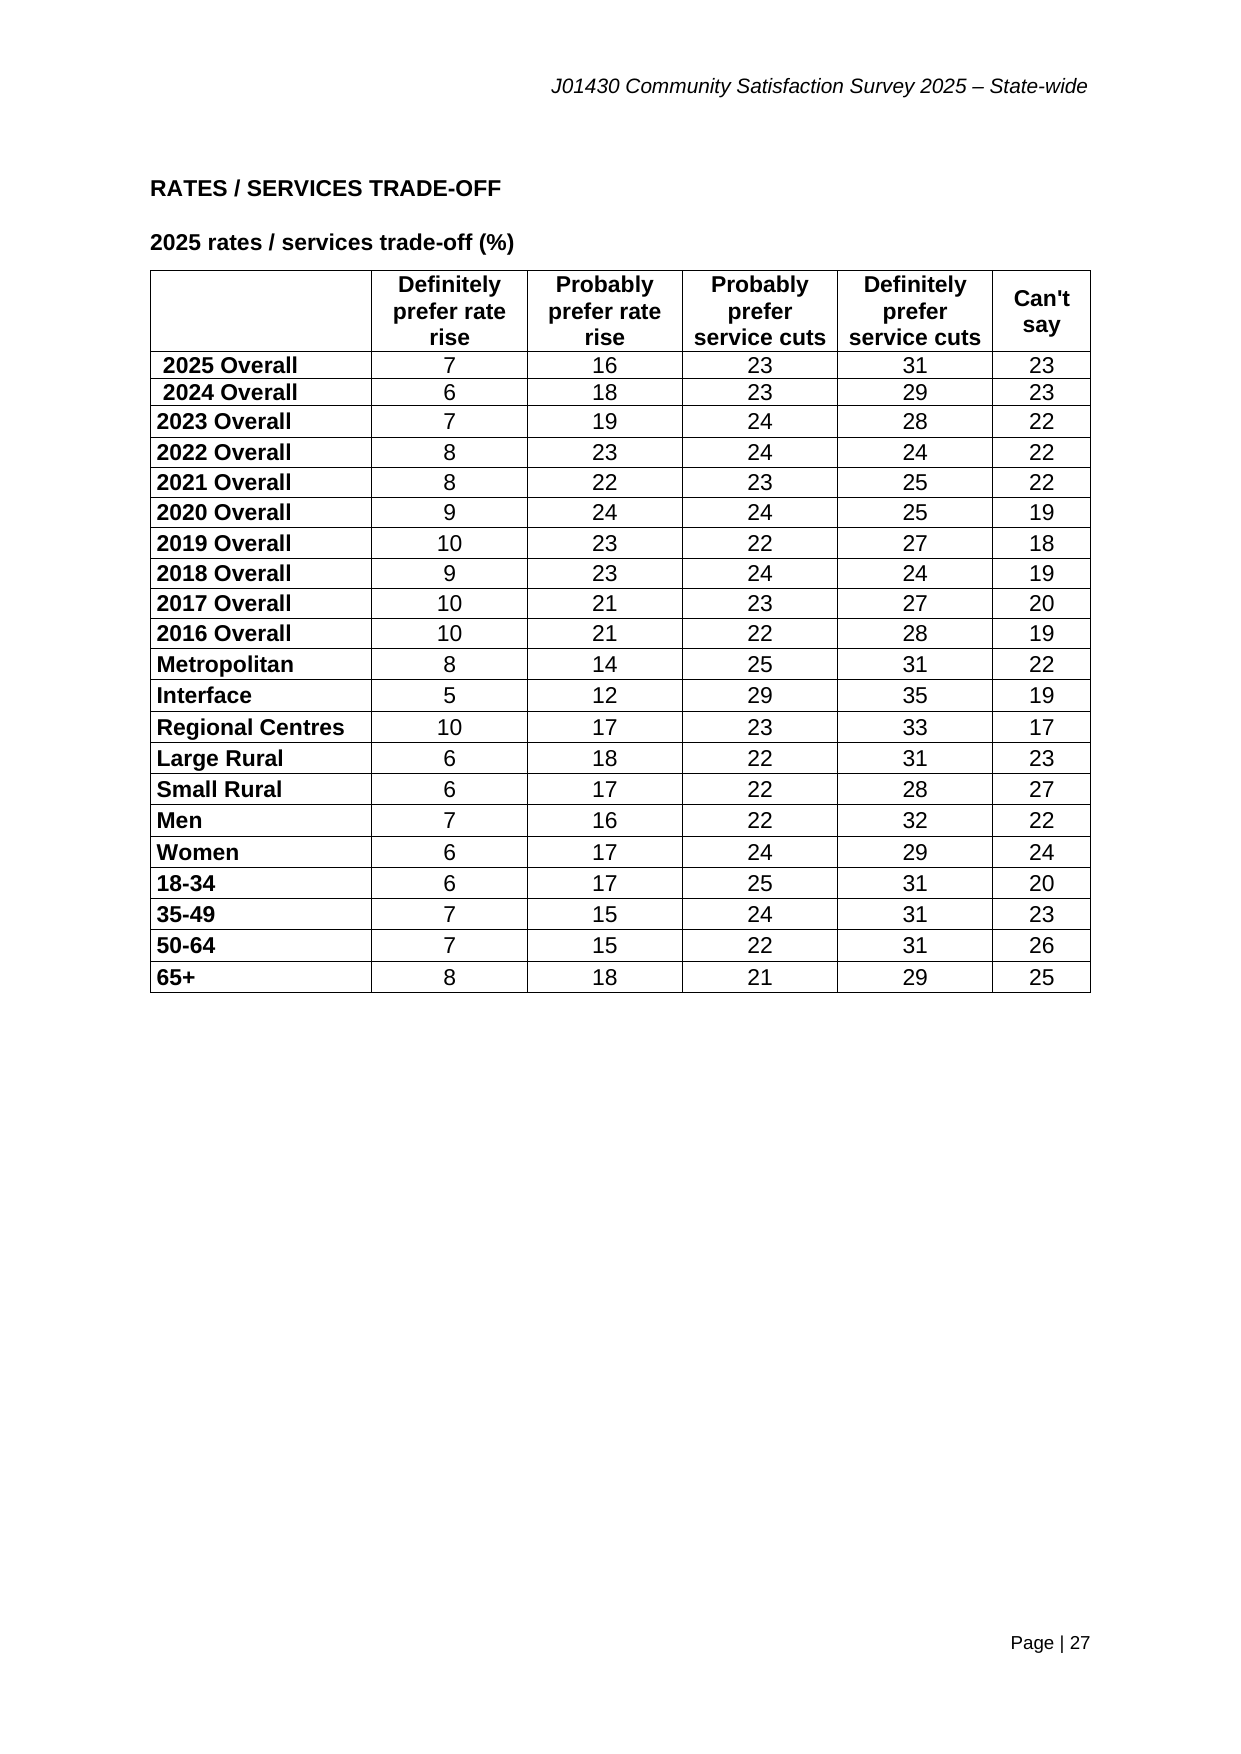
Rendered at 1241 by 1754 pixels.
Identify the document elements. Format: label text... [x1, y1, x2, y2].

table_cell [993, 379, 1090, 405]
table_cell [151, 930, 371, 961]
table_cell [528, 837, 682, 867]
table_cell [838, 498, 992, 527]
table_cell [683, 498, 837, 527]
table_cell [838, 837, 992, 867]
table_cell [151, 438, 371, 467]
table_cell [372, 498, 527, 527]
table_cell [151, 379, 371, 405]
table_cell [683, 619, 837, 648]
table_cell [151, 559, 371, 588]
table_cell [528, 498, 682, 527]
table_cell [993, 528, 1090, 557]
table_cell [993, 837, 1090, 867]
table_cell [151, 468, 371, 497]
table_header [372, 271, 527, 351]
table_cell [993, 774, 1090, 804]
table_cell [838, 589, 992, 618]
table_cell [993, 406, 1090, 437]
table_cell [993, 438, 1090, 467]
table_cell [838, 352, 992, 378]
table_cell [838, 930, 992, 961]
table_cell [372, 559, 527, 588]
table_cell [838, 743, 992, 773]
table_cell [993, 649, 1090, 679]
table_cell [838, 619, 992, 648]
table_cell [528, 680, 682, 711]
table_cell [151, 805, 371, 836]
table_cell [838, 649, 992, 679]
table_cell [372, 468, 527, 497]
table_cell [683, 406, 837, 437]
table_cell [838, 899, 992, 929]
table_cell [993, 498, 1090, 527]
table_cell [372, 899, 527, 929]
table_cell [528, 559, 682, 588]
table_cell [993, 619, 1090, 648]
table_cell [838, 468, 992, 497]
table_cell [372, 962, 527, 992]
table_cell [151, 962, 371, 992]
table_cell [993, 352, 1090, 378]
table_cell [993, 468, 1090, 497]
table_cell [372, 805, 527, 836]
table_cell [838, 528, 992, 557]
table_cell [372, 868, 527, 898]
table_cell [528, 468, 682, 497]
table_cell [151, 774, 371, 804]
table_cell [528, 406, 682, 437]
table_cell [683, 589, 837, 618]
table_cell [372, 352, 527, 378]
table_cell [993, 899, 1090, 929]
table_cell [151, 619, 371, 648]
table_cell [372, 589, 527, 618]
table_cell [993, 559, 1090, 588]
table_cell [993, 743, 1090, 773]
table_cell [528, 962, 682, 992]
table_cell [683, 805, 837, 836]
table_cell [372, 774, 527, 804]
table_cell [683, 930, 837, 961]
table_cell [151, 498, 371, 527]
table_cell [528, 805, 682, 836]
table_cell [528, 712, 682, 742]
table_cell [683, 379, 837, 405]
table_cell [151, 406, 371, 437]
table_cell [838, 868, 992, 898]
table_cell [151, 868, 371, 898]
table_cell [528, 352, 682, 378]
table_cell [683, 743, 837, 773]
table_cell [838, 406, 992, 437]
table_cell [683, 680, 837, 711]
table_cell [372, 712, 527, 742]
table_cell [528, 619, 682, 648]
text RATES / SERVICES TRADE-OFF [150, 175, 1090, 201]
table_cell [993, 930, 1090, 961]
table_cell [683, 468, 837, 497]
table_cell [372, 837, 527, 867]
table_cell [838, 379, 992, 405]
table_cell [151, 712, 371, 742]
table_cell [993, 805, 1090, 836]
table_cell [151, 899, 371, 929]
text 2025 rates / services trade-off (%) [150, 229, 1090, 255]
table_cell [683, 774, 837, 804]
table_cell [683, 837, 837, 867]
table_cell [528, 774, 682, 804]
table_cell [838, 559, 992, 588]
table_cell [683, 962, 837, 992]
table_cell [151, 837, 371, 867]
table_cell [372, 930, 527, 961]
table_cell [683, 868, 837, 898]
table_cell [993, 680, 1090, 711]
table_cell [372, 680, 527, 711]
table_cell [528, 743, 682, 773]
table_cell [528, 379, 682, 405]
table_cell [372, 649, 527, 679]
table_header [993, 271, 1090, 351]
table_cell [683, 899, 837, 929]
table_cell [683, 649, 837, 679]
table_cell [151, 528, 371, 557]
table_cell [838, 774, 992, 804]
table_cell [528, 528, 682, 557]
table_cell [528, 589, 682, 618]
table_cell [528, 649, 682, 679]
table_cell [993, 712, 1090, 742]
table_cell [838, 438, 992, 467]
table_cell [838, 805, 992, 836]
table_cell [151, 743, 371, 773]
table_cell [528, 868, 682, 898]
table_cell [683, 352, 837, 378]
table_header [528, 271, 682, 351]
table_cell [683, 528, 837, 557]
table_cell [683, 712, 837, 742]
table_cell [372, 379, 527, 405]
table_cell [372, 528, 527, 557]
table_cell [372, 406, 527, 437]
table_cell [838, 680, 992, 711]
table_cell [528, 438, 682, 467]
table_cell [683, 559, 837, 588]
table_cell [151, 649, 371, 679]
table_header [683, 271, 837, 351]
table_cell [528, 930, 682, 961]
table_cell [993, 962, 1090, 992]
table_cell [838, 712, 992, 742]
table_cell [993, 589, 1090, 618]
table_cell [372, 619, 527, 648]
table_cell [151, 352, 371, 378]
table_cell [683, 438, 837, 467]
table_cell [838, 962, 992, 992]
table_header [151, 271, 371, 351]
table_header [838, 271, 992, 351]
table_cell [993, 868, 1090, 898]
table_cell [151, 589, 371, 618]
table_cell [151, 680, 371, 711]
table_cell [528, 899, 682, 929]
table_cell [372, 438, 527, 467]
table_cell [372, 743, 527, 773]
